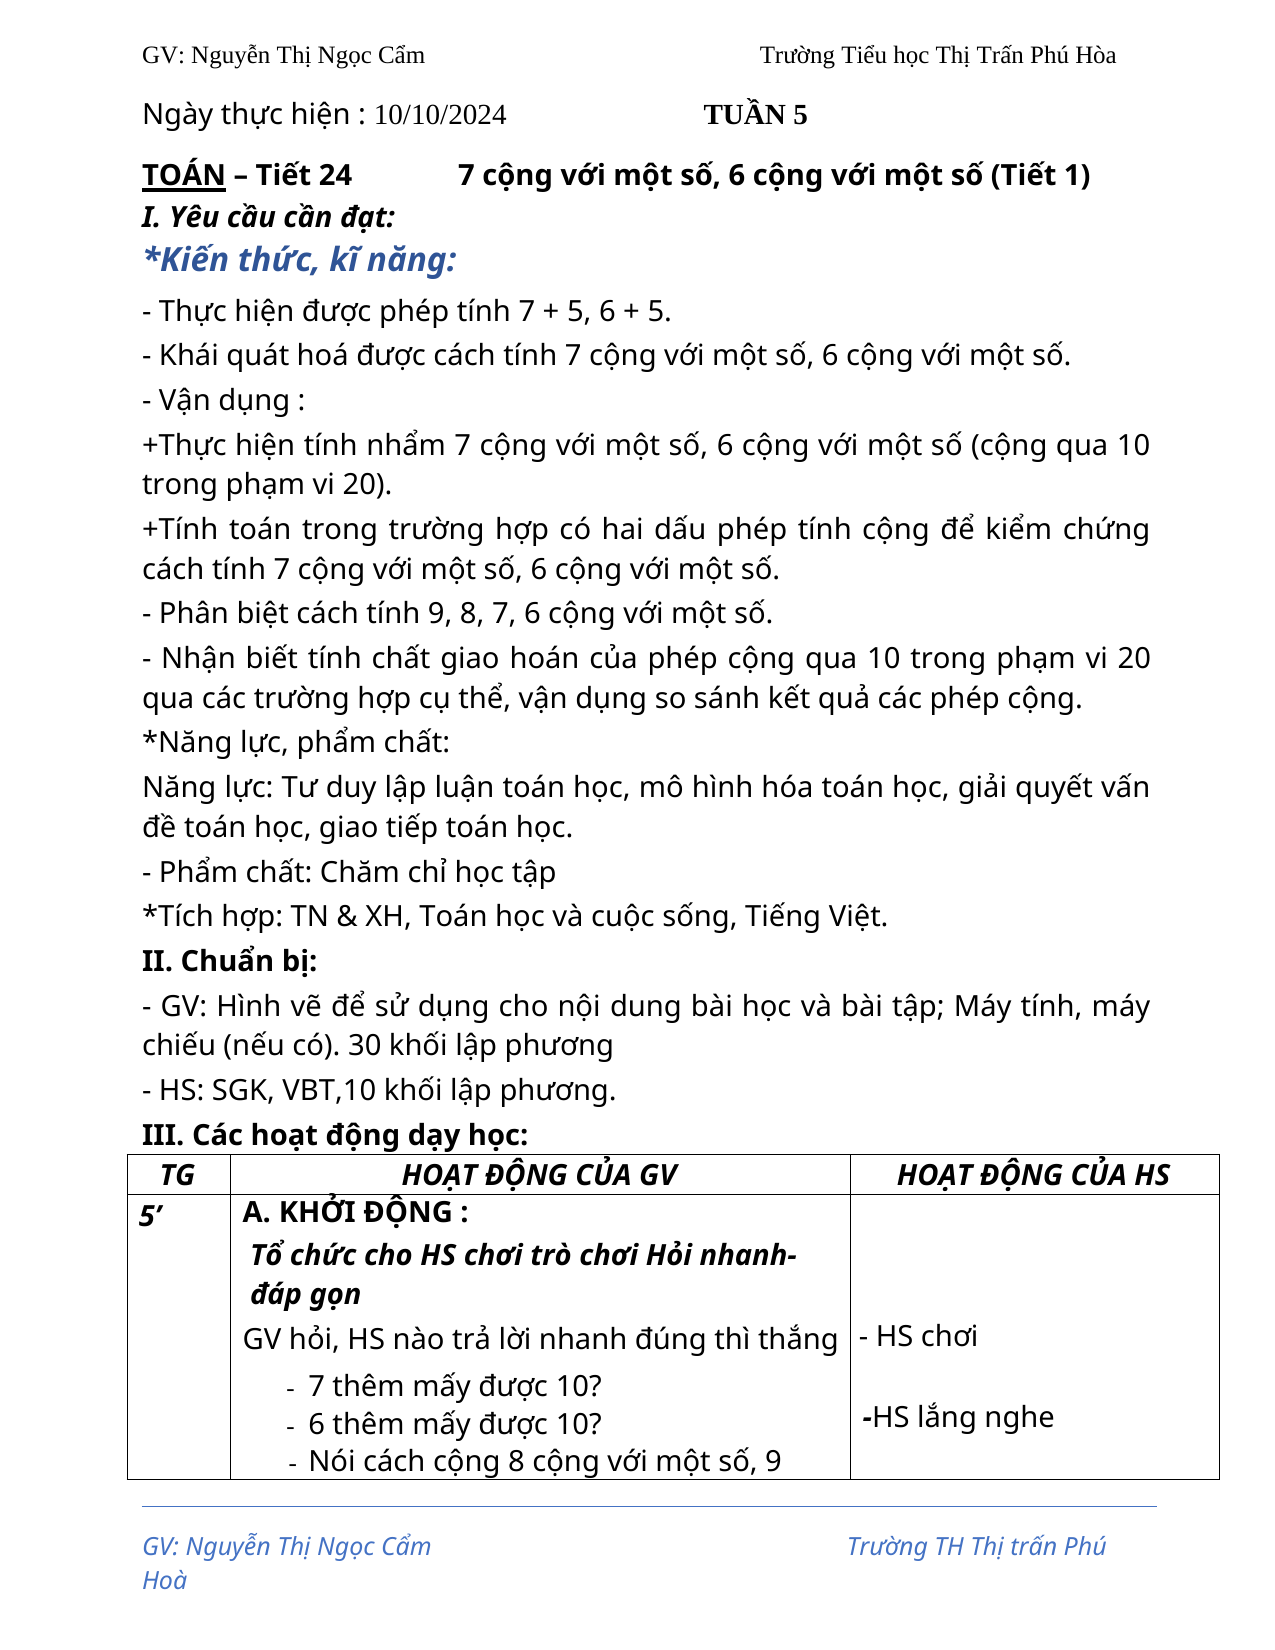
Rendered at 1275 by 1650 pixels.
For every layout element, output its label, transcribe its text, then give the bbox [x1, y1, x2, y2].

table_cell 5’ [128, 1195, 230, 1479]
text - Thực hiện được phép tính 7 + 5, 6 + 5. [142, 290, 1152, 329]
table_header HOẠT ĐỘNG CỦA GV [231, 1155, 850, 1194]
text - Khái quát hoá được cách tính 7 cộng với một số, 6 cộng với một số. [142, 334, 1152, 374]
text *Năng lực, phẩm chất: [142, 722, 1152, 761]
table_header TG [128, 1155, 230, 1194]
text +Thực hiện tính nhẩm 7 cộng với một số, 6 cộng với một số (cộng qua 10 trong phạm vi 20). [142, 424, 1152, 503]
text - HS: SGK, VBT,10 khối lập phương. [142, 1069, 1152, 1109]
text - Phẩm chất: Chăm chỉ học tập [142, 851, 1152, 891]
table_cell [851, 1195, 1219, 1479]
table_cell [231, 1195, 850, 1479]
subtitle *Kiến thức, kĩ năng: [142, 236, 1157, 282]
text Ngày thực hiện : 10/10/2024 TUẦN 5 [142, 82, 1157, 135]
text Năng lực: Tư duy lập luận toán học, mô hình hóa toán học, giải quyết vấn đề toán học, giao tiếp toán học. [142, 766, 1152, 846]
text TOÁN – Tiết 24 7 cộng với một số, 6 cộng với một số (Tiết 1) [142, 143, 1157, 196]
text II. Chuẩn bị: [142, 940, 1152, 980]
text III. Các hoạt động dạy học: [142, 1114, 1152, 1154]
text - Phân biệt cách tính 9, 8, 7, 6 cộng với một số. [142, 593, 1152, 632]
text - GV: Hình vẽ để sử dụng cho nội dung bài học và bài tập; Máy tính, máy chiếu (nếu có). 30 khối lập phương [142, 985, 1152, 1064]
text - Vận dụng : [142, 379, 1152, 419]
table_header HOẠT ĐỘNG CỦA HS [851, 1155, 1219, 1194]
text I. Yêu cầu cần đạt: [142, 196, 1157, 236]
text +Tính toán trong trường hợp có hai dấu phép tính cộng để kiểm chứng cách tính 7 cộng với một số, 6 cộng với một số. [142, 508, 1152, 588]
text - Nhận biết tính chất giao hoán của phép cộng qua 10 trong phạm vi 20 qua các trường hợp cụ thể, vận dụng so sánh kết quả các phép cộng. [142, 637, 1152, 717]
text *Tích hợp: TN & XH, Toán học và cuộc sống, Tiếng Việt. [142, 896, 1152, 935]
